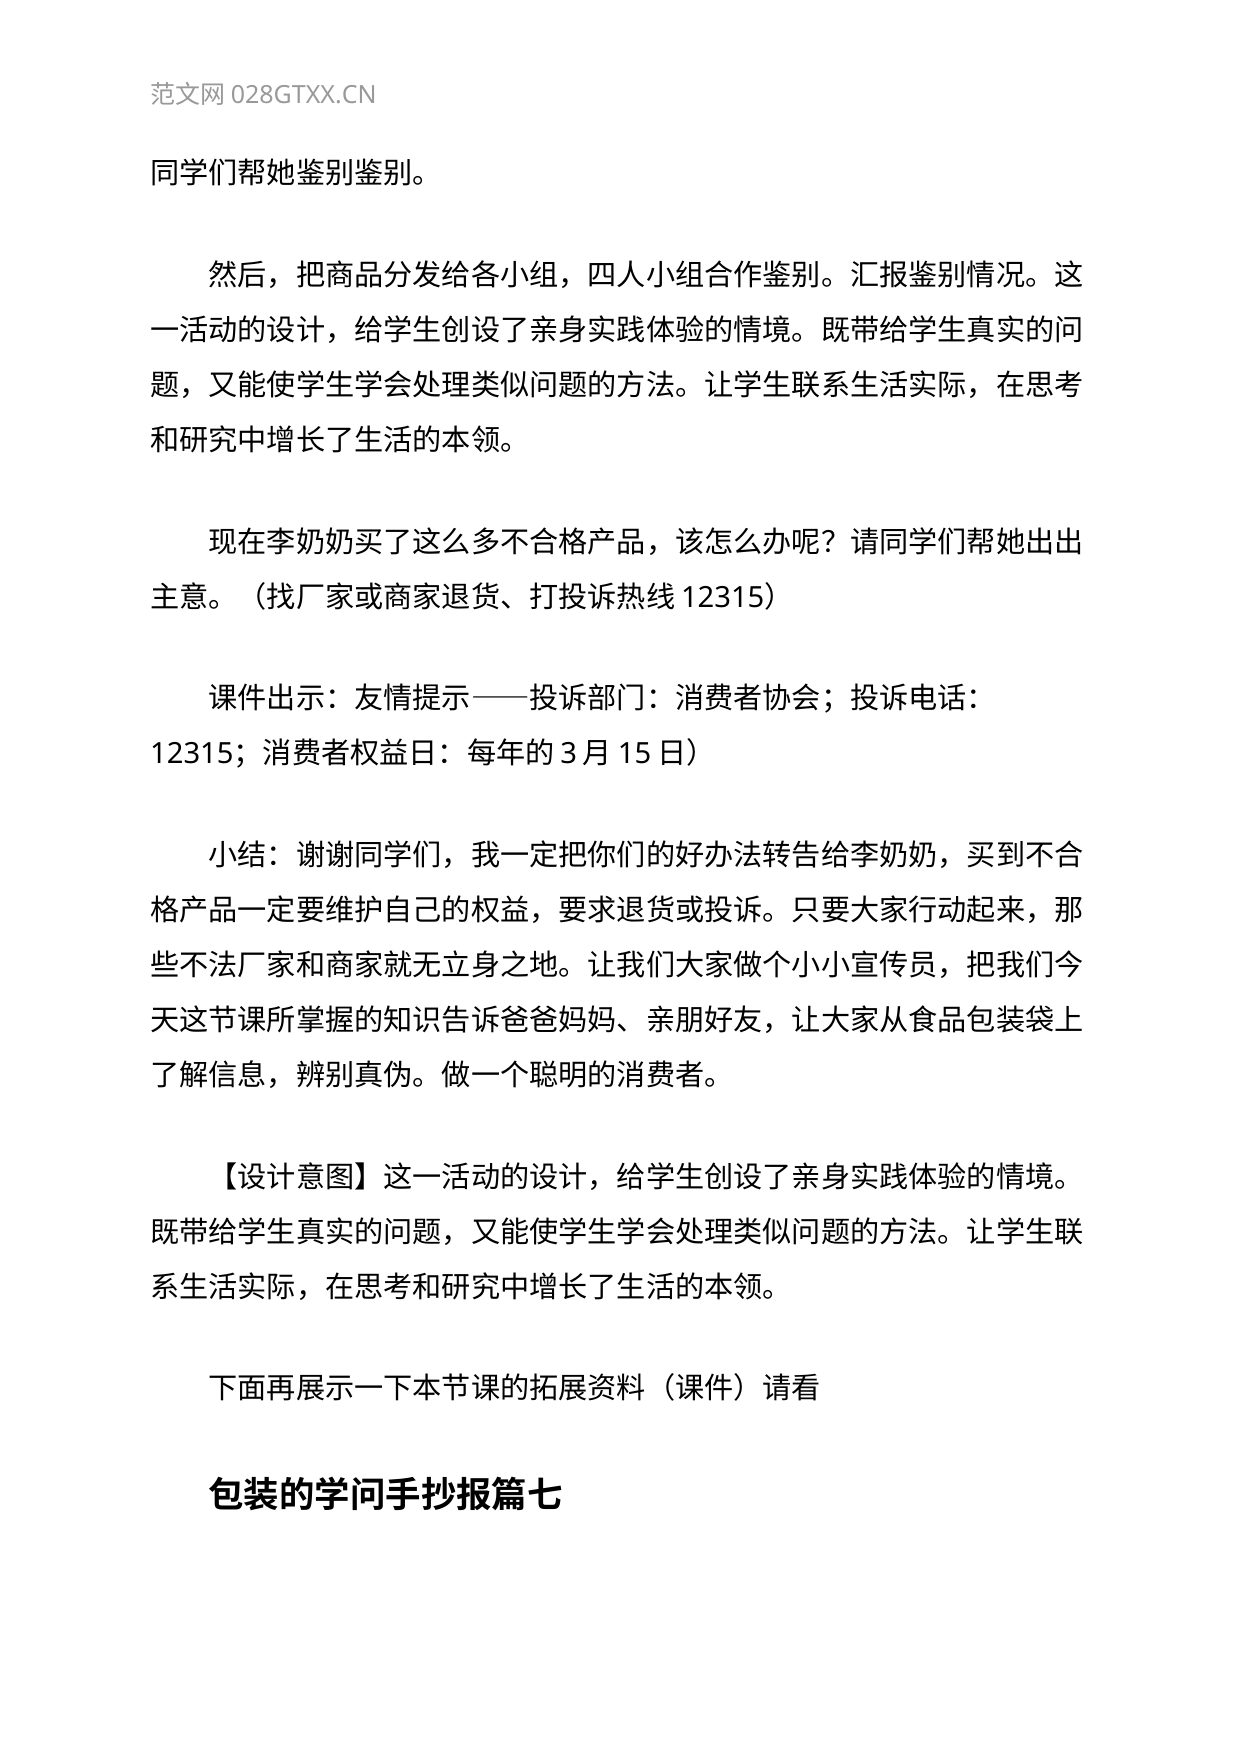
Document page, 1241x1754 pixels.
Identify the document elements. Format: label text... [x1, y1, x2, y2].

text 下面再展示一下本节课的拓展资料（课件）请看 [150, 1365, 1090, 1407]
text 课件出示：友情提示——投诉部门：消费者协会；投诉电话：12315；消费者权益日：每年的3月15日） [150, 675, 1090, 772]
text 小结：谢谢同学们，我一定把你们的好办法转告给李奶奶，买到不合格产品一定要维护自己的权益，要求退货或投诉。只要大家行动起来，那些不法厂家和商家就无立身之地。让我们大家做个小小宣传员，把我们今天这节课所掌握的知识告诉爸爸妈妈、亲朋好友，让大家从食品包装袋上了解信息，辨别真伪。做一个聪明的消费者。 [150, 832, 1090, 1094]
text 然后，把商品分发给各小组，四人小组合作鉴别。汇报鉴别情况。这一活动的设计，给学生创设了亲身实践体验的情境。既带给学生真实的问题，又能使学生学会处理类似问题的方法。让学生联系生活实际，在思考和研究中增长了生活的本领。 [150, 252, 1090, 459]
text 【设计意图】这一活动的设计，给学生创设了亲身实践体验的情境。既带给学生真实的问题，又能使学生学会处理类似问题的方法。让学生联系生活实际，在思考和研究中增长了生活的本领。 [150, 1153, 1090, 1305]
text 包装的学问手抄报篇七 [150, 1467, 1090, 1518]
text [150, 150, 1090, 192]
text 现在李奶奶买了这么多不合格产品，该怎么办呢？请同学们帮她出出主意。（找厂家或商家退货、打投诉热线12315） [150, 518, 1090, 616]
